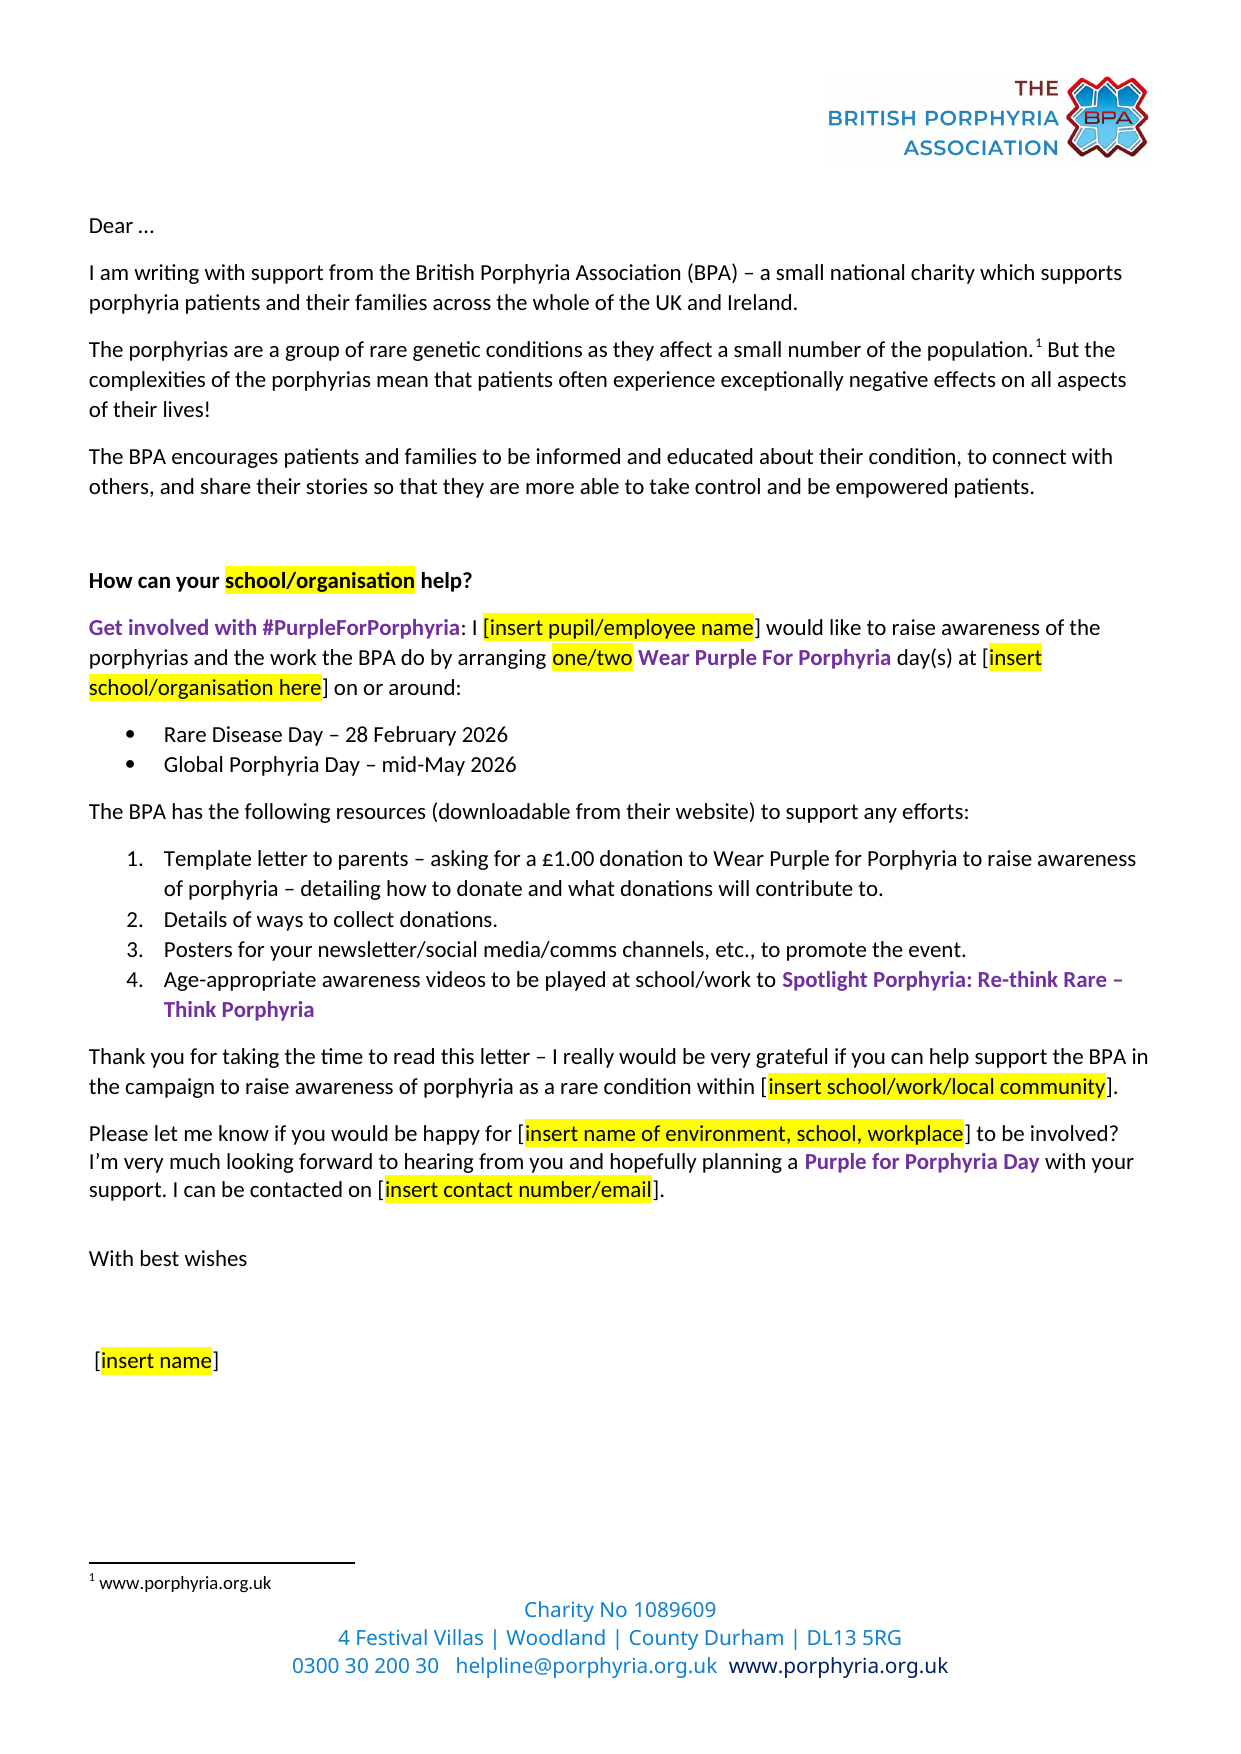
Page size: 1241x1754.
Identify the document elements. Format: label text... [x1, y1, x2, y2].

text How can your school/organisation help? [415, 566, 1152, 594]
text How can your school/organisation help? [89, 566, 225, 594]
list Template letter to parents – asking for a £1.00 donation to Wear Purple for Porphyria to raise awareness of porphyria – detailing how to donate and what donations will contribute to. [126, 844, 1152, 902]
list Global Porphyria Day – mid-May 2026 [126, 751, 1152, 778]
list Age-appropriate awareness videos to be played at school/work to Spotlight Porphyria: Re-think Rare – Think Porphyria [126, 965, 1152, 1023]
list Rare Disease Day – 28 February 2026 [126, 720, 1152, 748]
text The porphyrias are a group of rare genetic conditions as they affect a small number of the population. But the complexities of the porphyrias mean that patients often experience exceptionally negative effects on all aspects of their lives! [89, 335, 1152, 423]
text [insert name] [212, 1347, 1152, 1375]
text Dear … [89, 211, 1152, 239]
text With best wishes [89, 1244, 1152, 1272]
text Please let me know if you would be happy for [insert name of environment, school, workplace] to be involved? I’m very much looking forward to hearing from you and hopefully planning a Purple for Porphyria Day with your support. I can be contacted on [insert contact number/email]. [89, 1119, 1152, 1203]
text Get involved with #PurpleForPorphyria: I [insert pupil/employee name] would like to raise awareness of the porphyrias and the work the BPA do by arranging one/two Wear Purple For Porphyria day(s) at [insert school/organisation here] on or around: [89, 613, 1152, 701]
text I am writing with support from the British Porphyria Association (BPA) – a small national charity which supports porphyria patients and their families across the whole of the UK and Ireland. [89, 258, 1152, 316]
list Posters for your newsletter/social media/comms channels, etc., to promote the event. [126, 935, 1152, 963]
picture [825, 73, 1152, 164]
list Details of ways to collect donations. [126, 905, 1152, 933]
text The BPA has the following resources (downloadable from their website) to support any efforts: [89, 797, 1152, 825]
text The BPA encourages patients and families to be informed and educated about their condition, to connect with others, and share their stories so that they are more able to take control and be empowered patients. [89, 442, 1152, 500]
text Thank you for taking the time to read this letter – I really would be very grateful if you can help support the BPA in the campaign to raise awareness of porphyria as a rare condition within [insert school/work/local community]. [89, 1042, 1152, 1100]
